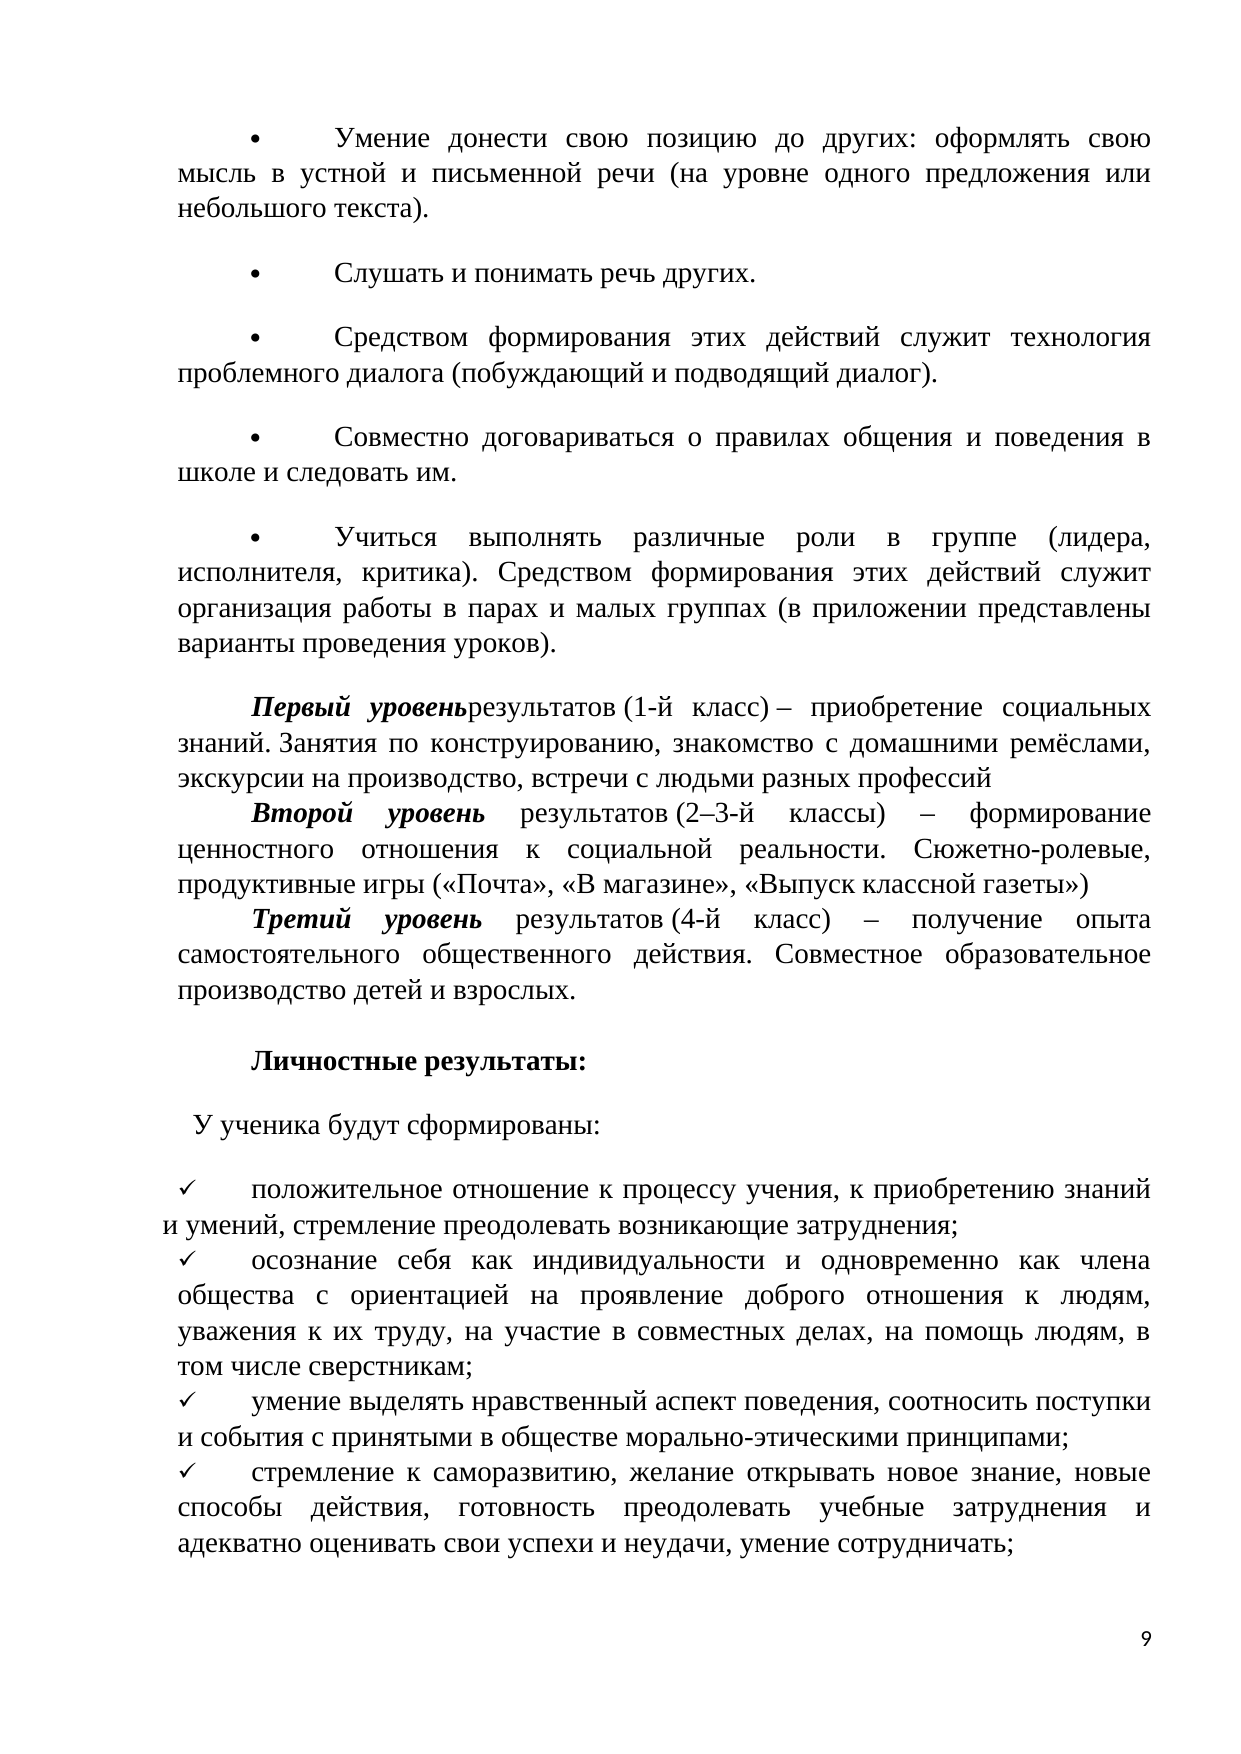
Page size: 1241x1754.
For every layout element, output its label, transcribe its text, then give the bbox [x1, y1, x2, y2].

list умение выделять нравственный аспект поведения, соотносить поступки и события с принятыми в обществе морально-этическими принципами; [177, 1382, 1152, 1452]
text  Учиться выполнять различные роли в группе (лидера, исполнителя, критика). Средством формирования этих действий служит организация работы в парах и малых группах (в приложении представлены варианты проведения уроков). [177, 517, 1152, 658]
text  Умение донести свою позицию до других: оформлять свою мысль в устной и письменной речи (на уровне одного предложения или небольшого текста). [177, 118, 1152, 224]
text Третий уровень результатов (4-й класс) – получение опыта самостоятельного общественного действия. Совместное образовательное производство детей и взрослых. [177, 899, 1152, 1006]
text  Совместно договариваться о правилах общения и поведения в школе и следовать им. [177, 417, 1152, 488]
text У ученика будут сформированы: [177, 1105, 1152, 1141]
text  Средством формирования этих действий служит технология проблемного диалога (побуждающий и подводящий диалог). [177, 318, 1152, 388]
text  Слушать и понимать речь других. [177, 253, 1152, 288]
list осознание себя как индивидуальности и одновременно как члена общества с ориентацией на проявление доброго отношения к людям, уважения к их труду, на участие в совместных делах, на помощь людям, в том числе сверстникам; [177, 1240, 1152, 1382]
text Личностные результаты: [177, 1041, 1152, 1076]
list положительное отношение к процессу учения, к приобретению знаний и умений, стремление преодолевать возникающие затруднения; [162, 1170, 1152, 1240]
text Первый уровеньрезультатов (1-й класс) – приобретение социальных знаний. Занятия по конструированию, знакомство с домашними ремёслами, экскурсии на производство, встречи с людьми разных профессий [177, 688, 1152, 794]
list стремление к саморазвитию, желание открывать новое знание, новые способы действия, готовность преодолевать учебные затруднения и адекватно оценивать свои успехи и неудачи, умение сотрудничать; [177, 1452, 1152, 1558]
text Второй уровень результатов (2–3-й классы) – формирование ценностного отношения к социальной реальности. Сюжетно-ролевые, продуктивные игры («Почта», «В магазине», «Выпуск классной газеты») [177, 794, 1152, 899]
